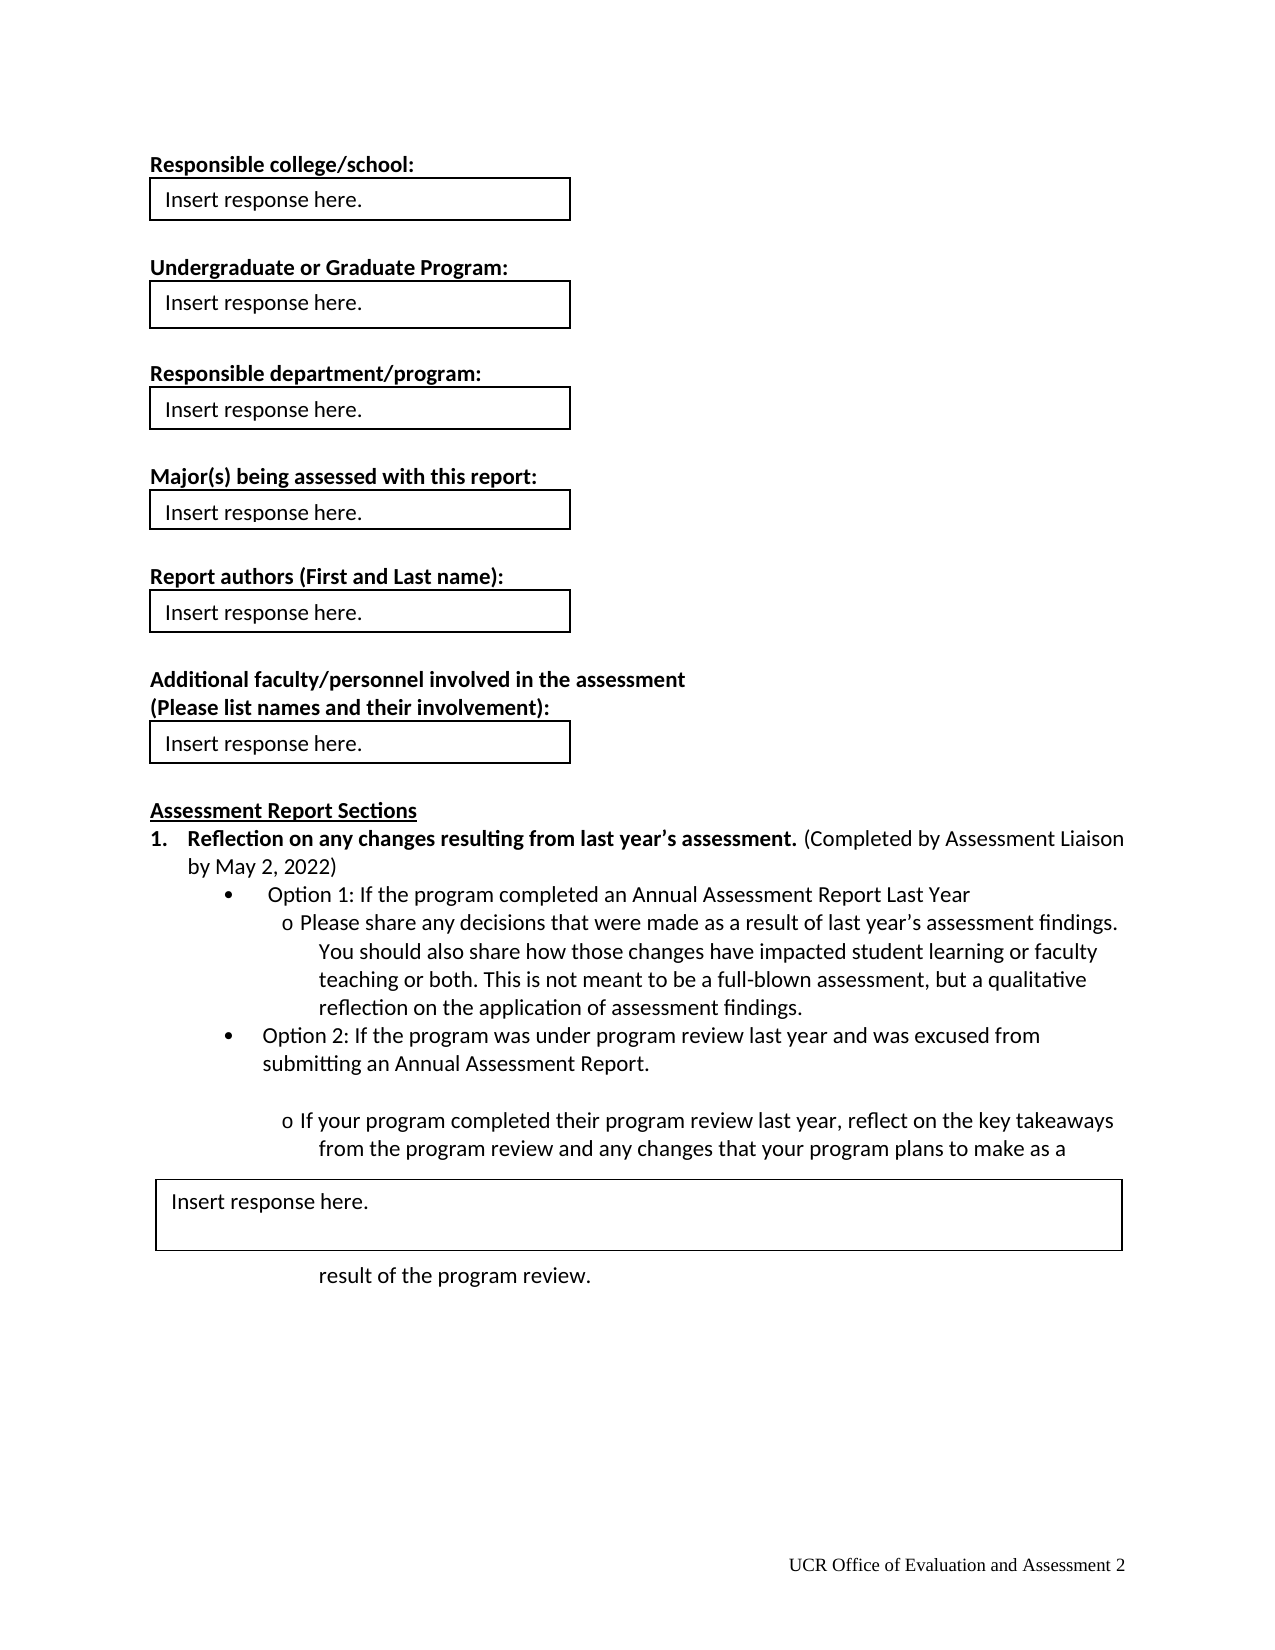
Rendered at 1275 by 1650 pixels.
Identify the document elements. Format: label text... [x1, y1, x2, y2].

list If your program completed their program review last year, reflect on the key takeaways from the program review and any changes that your program plans to make as a result of the program review. [281, 1106, 1125, 1289]
list Reflection on any changes resulting from last year’s assessment. (Completed by Assessment Liaison by May 2, 2022) [150, 824, 1125, 880]
text (Please list names and their involvement): [150, 693, 1125, 721]
text Report authors (First and Last name): [150, 562, 1125, 590]
list Option 2: If the program was under program review last year and was excused from submitting an Annual Assessment Report. [225, 1021, 1125, 1077]
text Additional faculty/personnel involved in the assessment [150, 665, 1125, 693]
list Please share any decisions that were made as a result of last year’s assessment findings. You should also share how those changes have impacted student learning or faculty teaching or both. This is not meant to be a full-blown assessment, but a qualitative reflection on the application of assessment findings. [281, 908, 1125, 1021]
text Assessment Report Sections [150, 796, 1125, 824]
text Responsible college/school: [150, 150, 1125, 178]
text Major(s) being assessed with this report: [150, 462, 1125, 490]
text Undergraduate or Graduate Program: [150, 253, 1125, 281]
list Option 1: If the program completed an Annual Assessment Report Last Year [225, 880, 1125, 908]
text Responsible department/program: [150, 359, 1125, 387]
